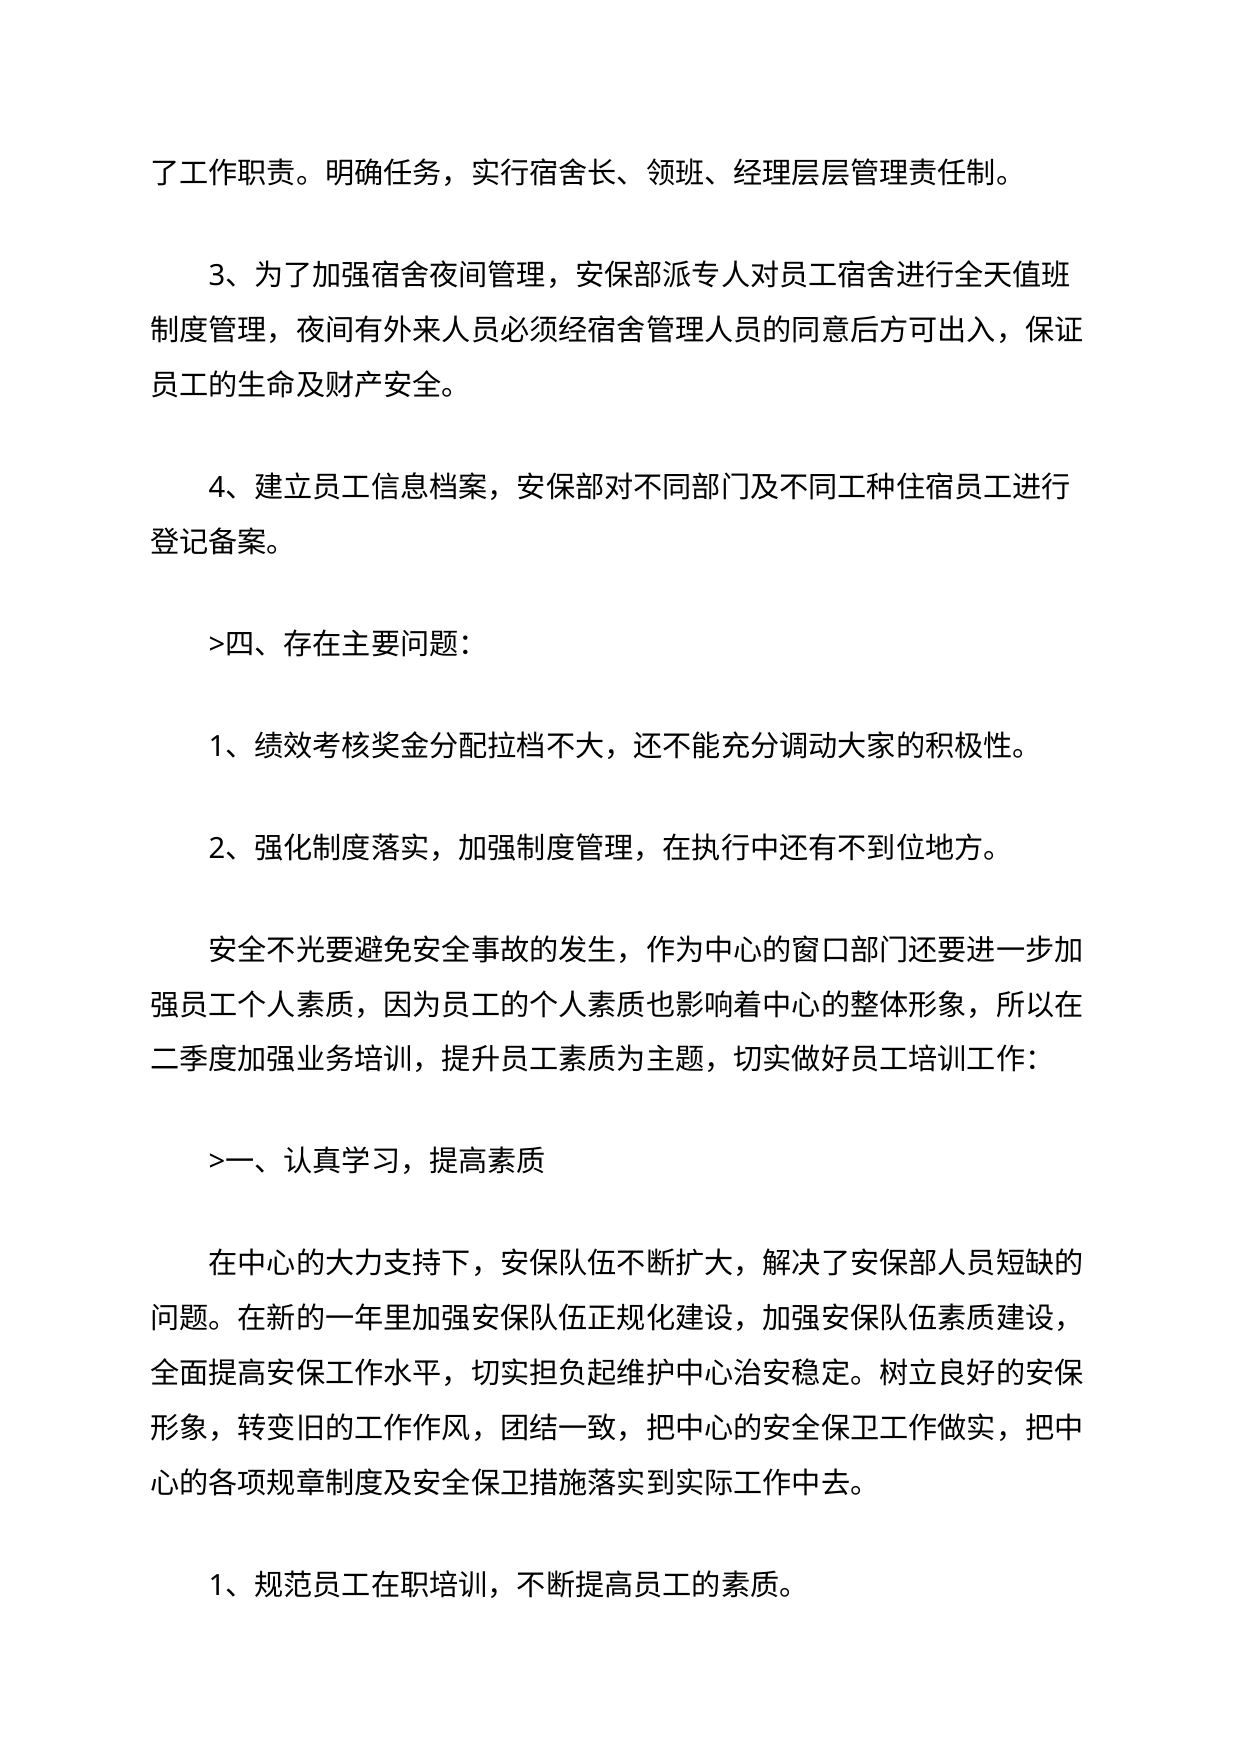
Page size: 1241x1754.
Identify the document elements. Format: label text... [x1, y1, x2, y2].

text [150, 150, 1090, 192]
text 2、强化制度落实，加强制度管理，在执行中还有不到位地方。 [150, 824, 1090, 867]
text 在中心的大力支持下，安保队伍不断扩大，解决了安保部人员短缺的问题。在新的一年里加强安保队伍正规化建设，加强安保队伍素质建设，全面提高安保工作水平，切实担负起维护中心治安稳定。树立良好的安保形象，转变旧的工作作风，团结一致，把中心的安全保卫工作做实，把中心的各项规章制度及安全保卫措施落实到实际工作中去。 [150, 1240, 1090, 1502]
text 4、建立员工信息档案，安保部对不同部门及不同工种住宿员工进行登记备案。 [150, 463, 1090, 561]
text 1、绩效考核奖金分配拉档不大，还不能充分调动大家的积极性。 [150, 722, 1090, 764]
text 3、为了加强宿舍夜间管理，安保部派专人对员工宿舍进行全天值班制度管理，夜间有外来人员必须经宿舍管理人员的同意后方可出入，保证员工的生命及财产安全。 [150, 252, 1090, 404]
text >一、认真学习，提高素质 [150, 1138, 1090, 1180]
text >四、存在主要问题： [150, 620, 1090, 663]
text 安全不光要避免安全事故的发生，作为中心的窗口部门还要进一步加强员工个人素质，因为员工的个人素质也影响着中心的整体形象，所以在二季度加强业务培训，提升员工素质为主题，切实做好员工培训工作： [150, 926, 1090, 1078]
text 1、规范员工在职培训，不断提高员工的素质。 [150, 1561, 1090, 1603]
